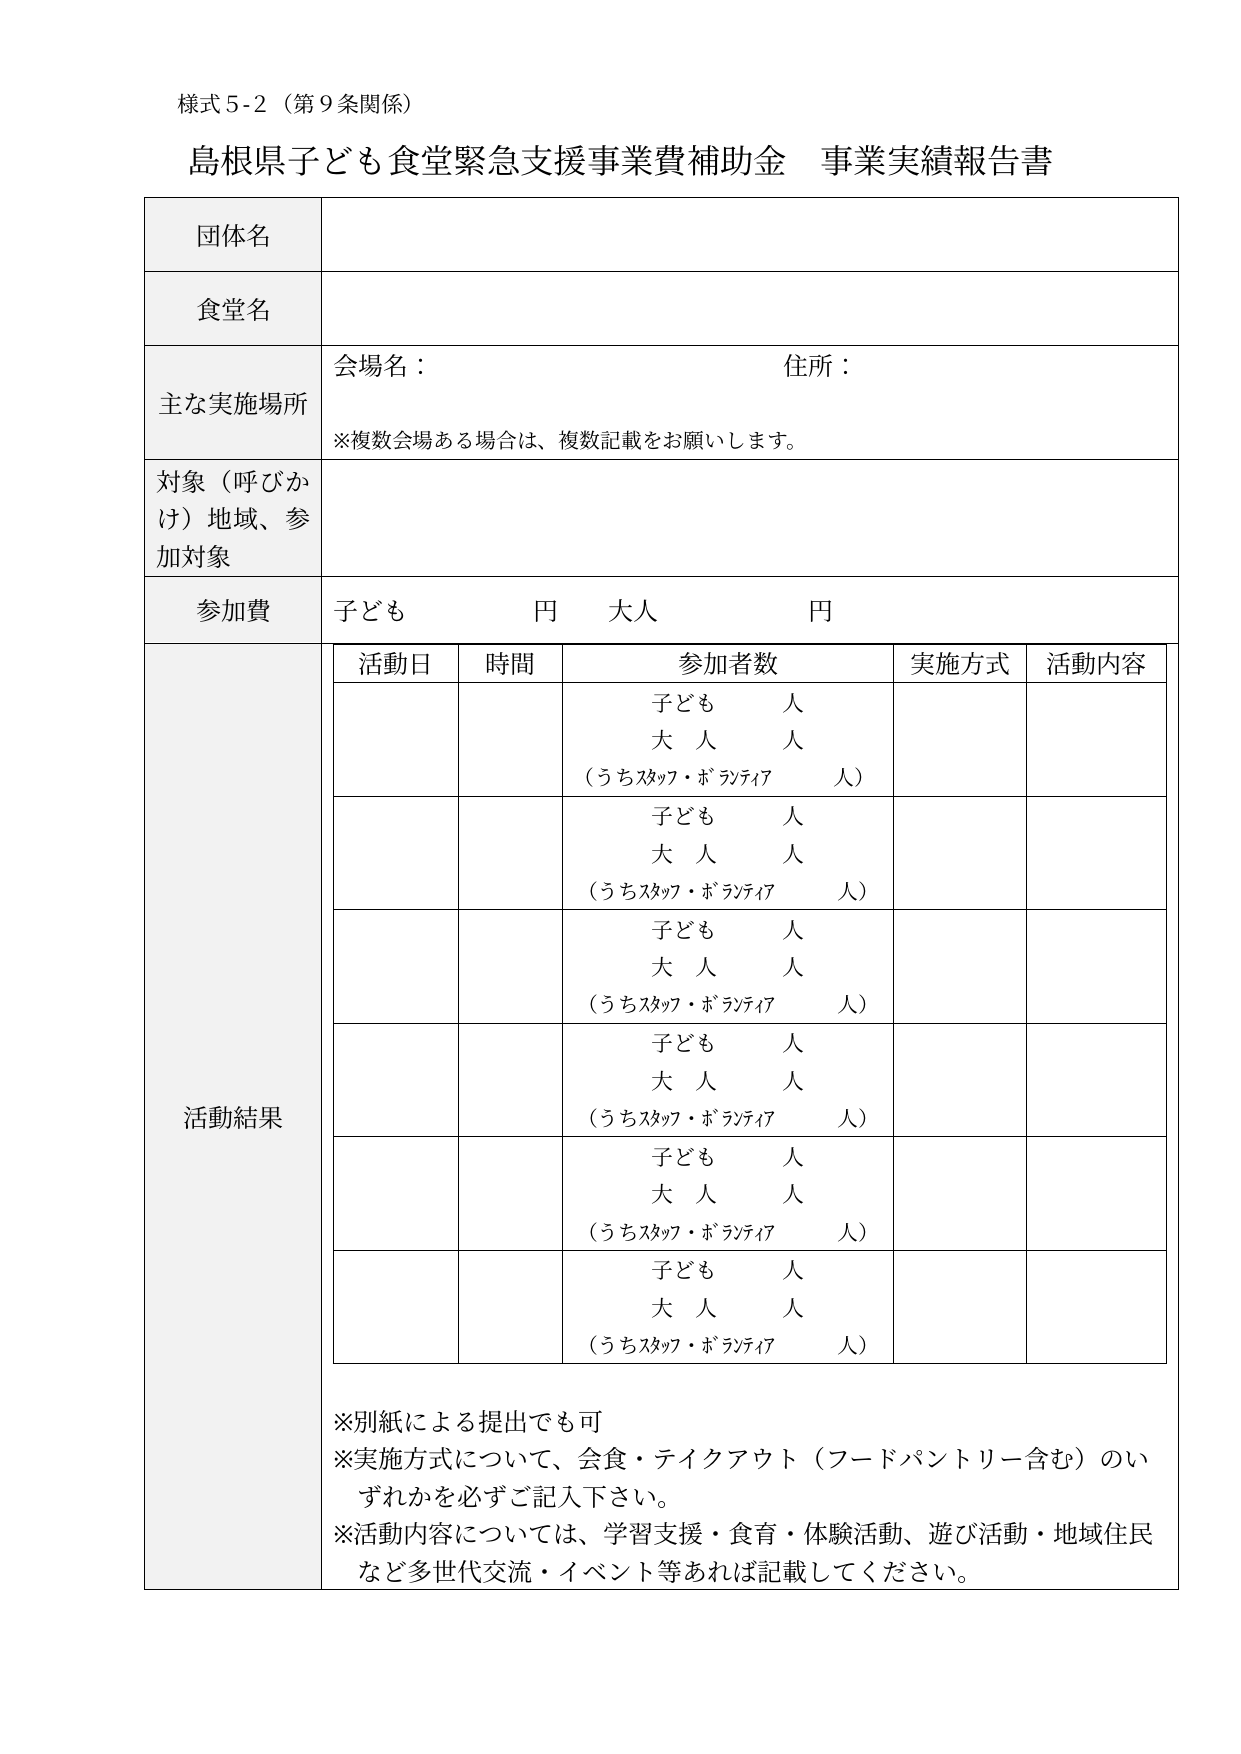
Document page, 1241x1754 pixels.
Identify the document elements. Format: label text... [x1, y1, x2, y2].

table_cell 食堂名 [145, 272, 321, 345]
table_cell [322, 460, 1178, 576]
table_header [322, 198, 1178, 271]
table_cell 活動結果 [145, 644, 321, 1589]
text 島根県子ども食堂緊急支援事業費補助金 事業実績報告書 [177, 122, 1063, 197]
table_cell 主な実施場所 [145, 346, 321, 459]
table_header 団体名 [145, 198, 321, 271]
table_cell [322, 272, 1178, 345]
table_cell 対象（呼びかけ）地域、参加対象 [145, 460, 321, 576]
text 様式５-２（第９条関係） [177, 84, 1063, 122]
table_cell ※別紙による提出でも可 ※実施方式について、会食・テイクアウト（フードパントリー含む）のいずれかを必ずご記入下さい。 ※活動内容については、学習支援・食育・体験活動、遊び活動・地域住民など多世代交流・イベント等あれば記載してください。 [322, 644, 1178, 1589]
table_cell 参加費 [145, 577, 321, 642]
table_cell 子ども 円 大人 円 [322, 577, 1178, 642]
table_cell 会場名： 住所： ※複数会場ある場合は、複数記載をお願いします。 [322, 346, 1178, 459]
